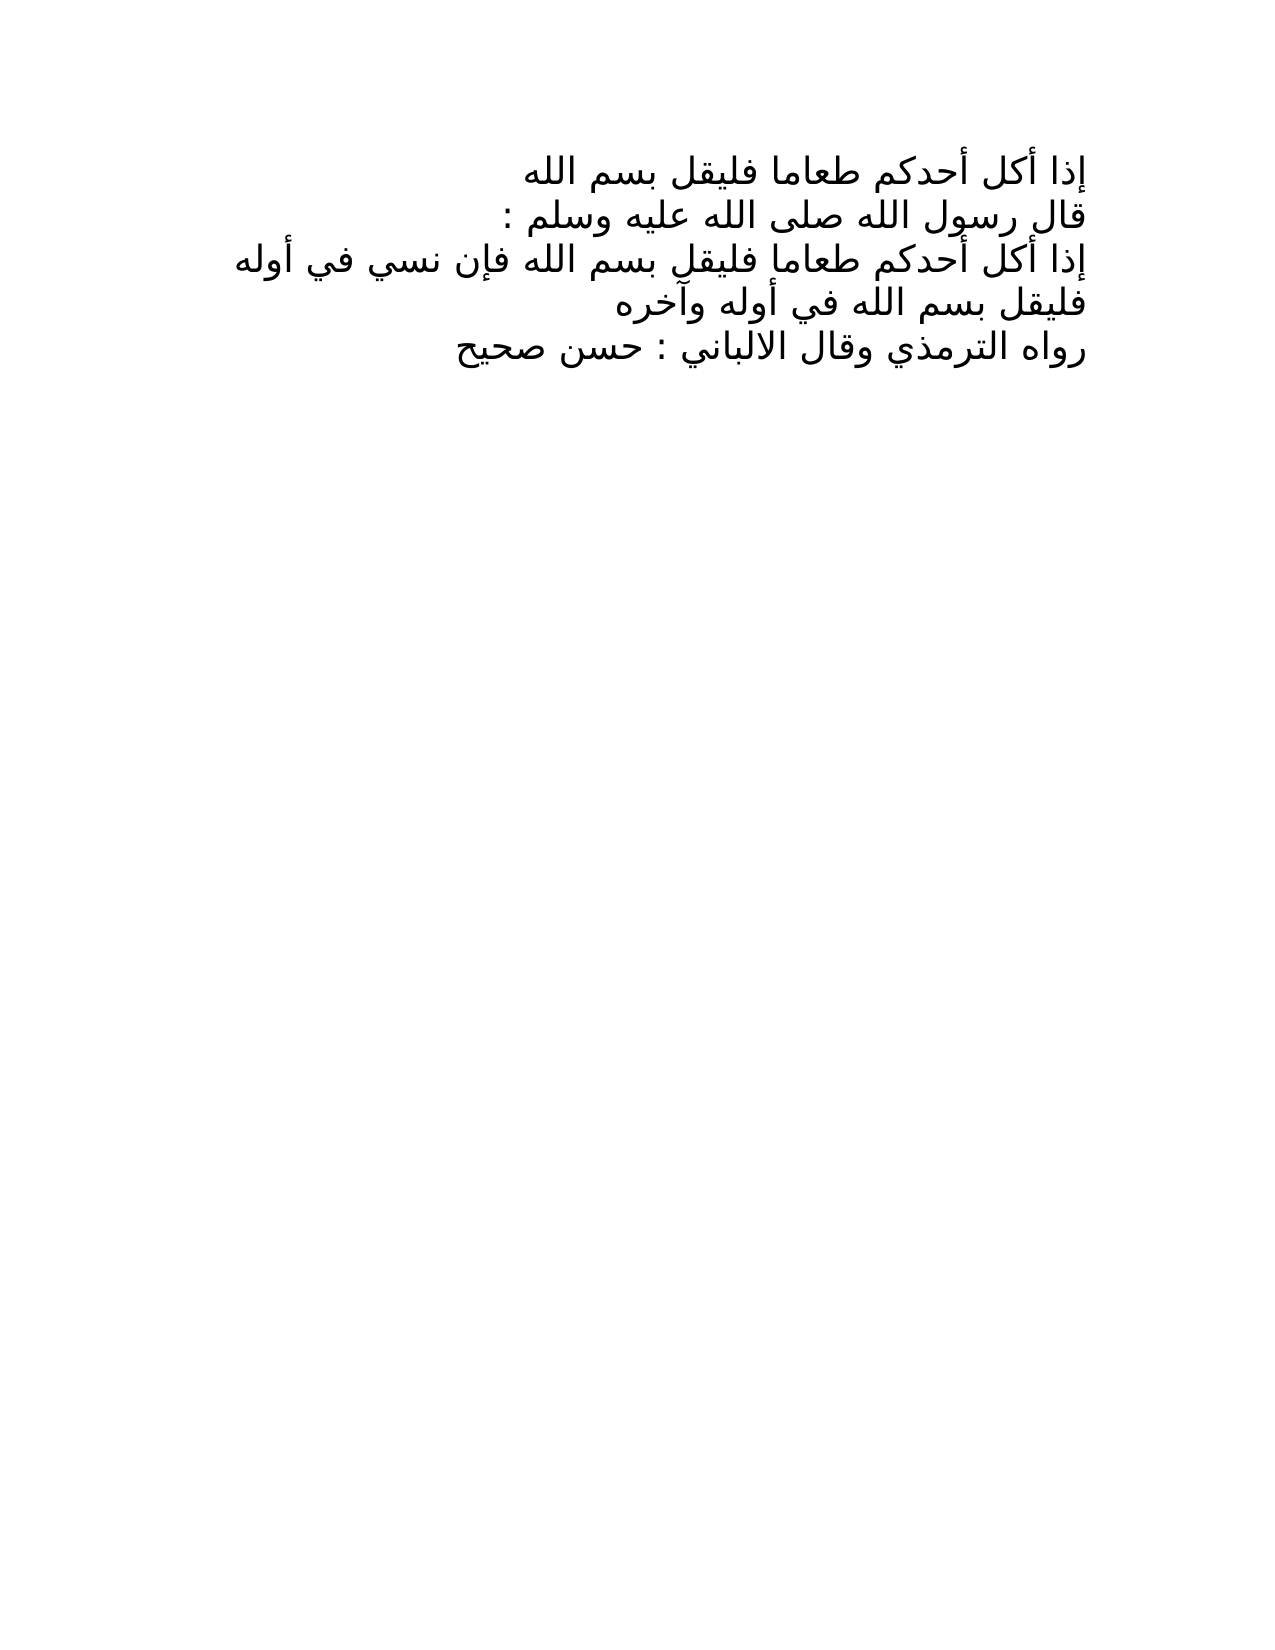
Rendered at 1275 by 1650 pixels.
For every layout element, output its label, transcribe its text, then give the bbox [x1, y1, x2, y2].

text قال رسول الله صلى الله عليه وسلم : [187, 194, 1087, 237]
text إذا أكل أحدكم طعاما فليقل بسم الله فإن نسي في أوله فليقل بسم الله في أوله وآخره [187, 237, 1087, 324]
text إذا أكل أحدكم طعاما فليقل بسم الله [187, 150, 1087, 194]
text رواه الترمذي وقال الالباني : حسن صحيح [187, 324, 1087, 368]
